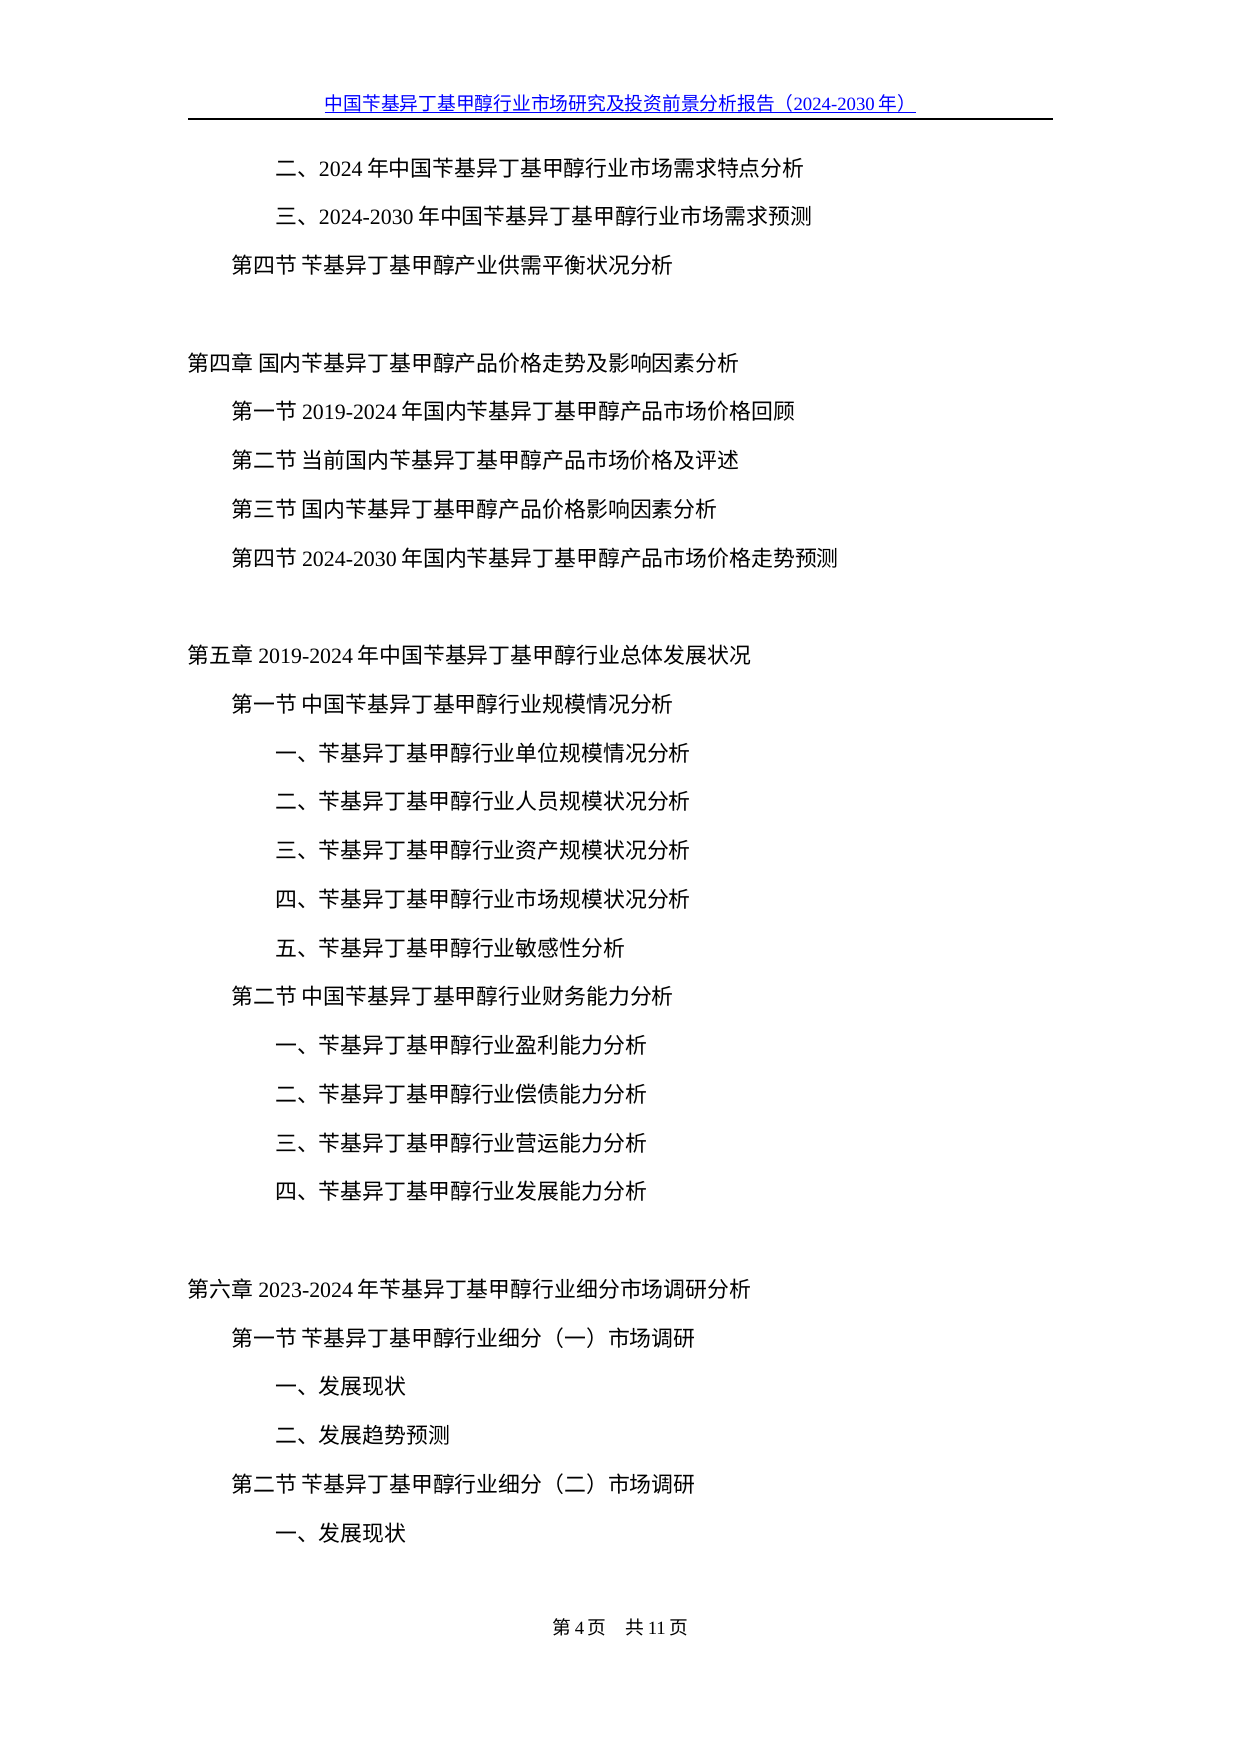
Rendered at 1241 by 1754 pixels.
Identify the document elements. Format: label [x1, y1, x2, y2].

text [187, 150, 1053, 1548]
